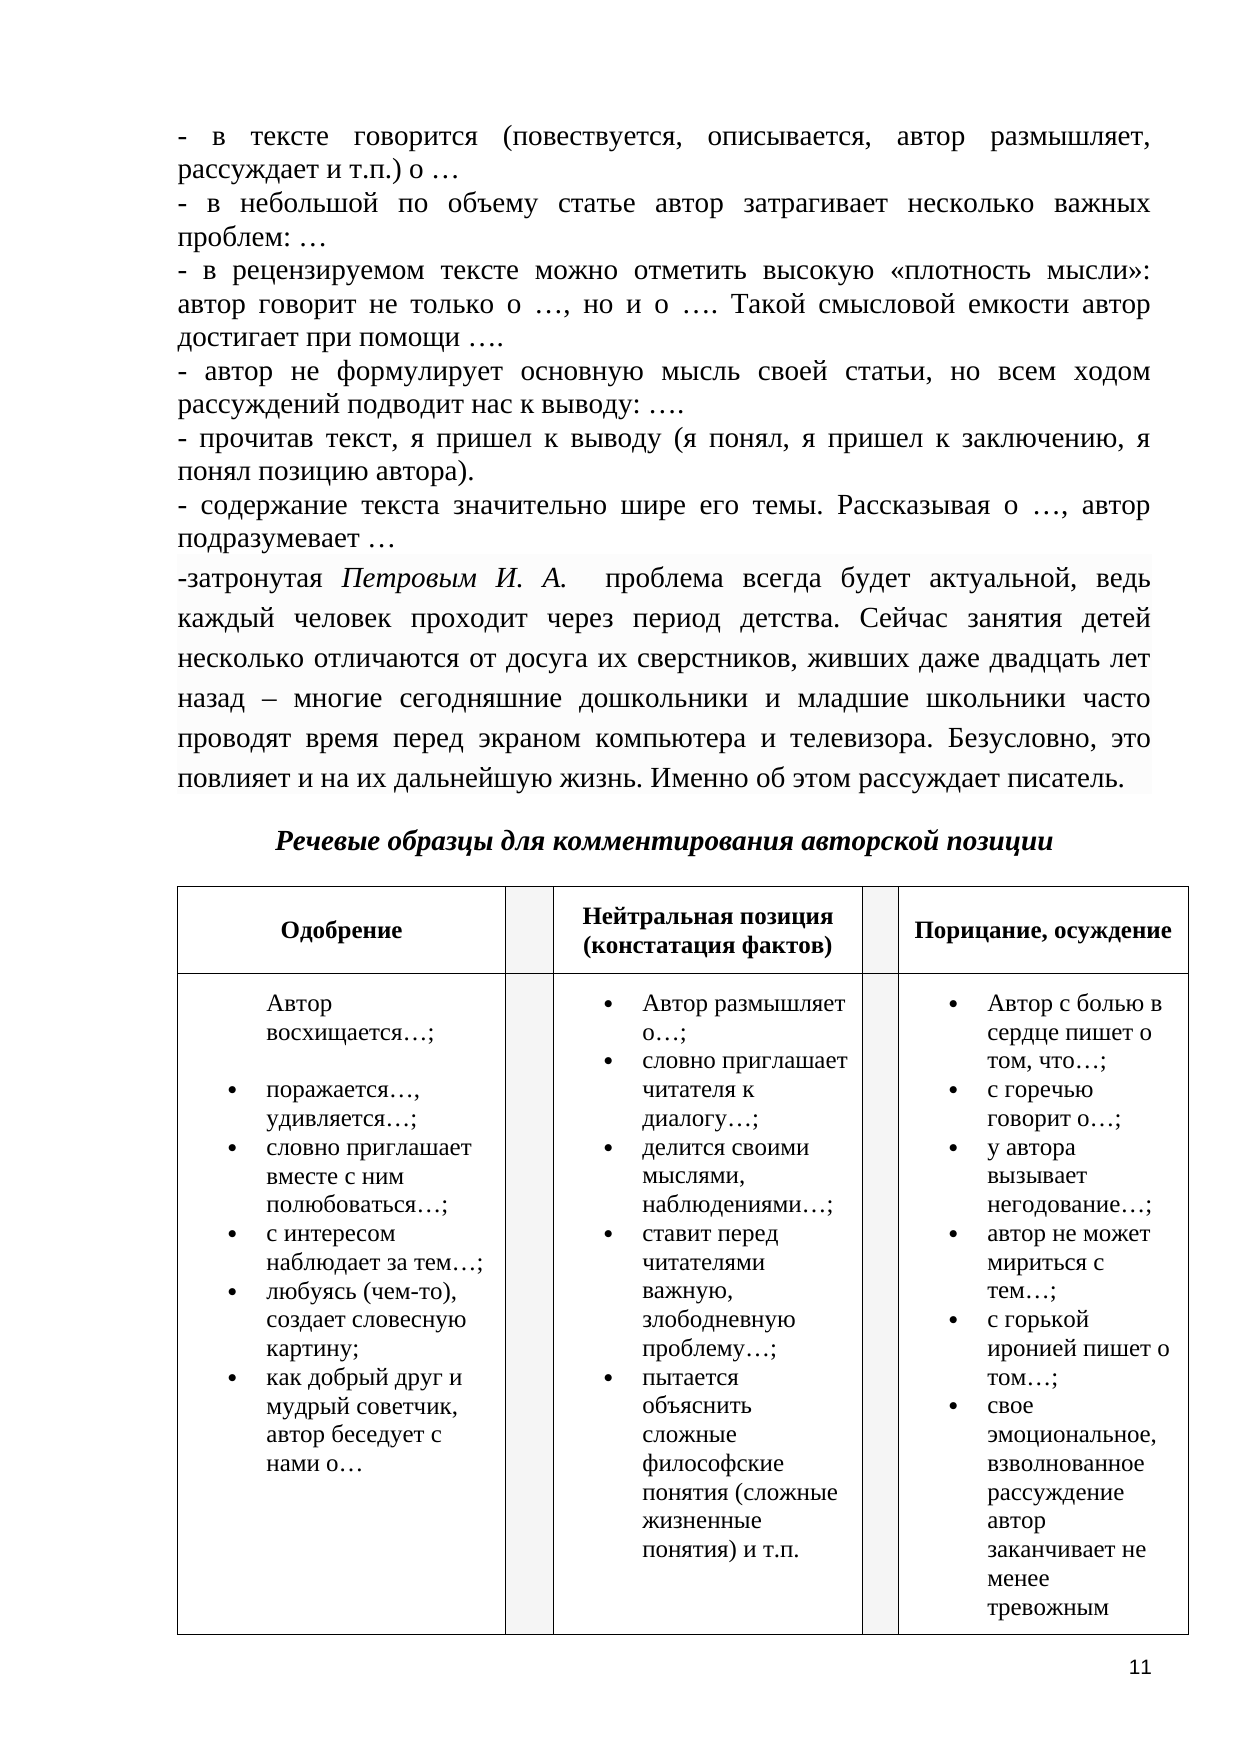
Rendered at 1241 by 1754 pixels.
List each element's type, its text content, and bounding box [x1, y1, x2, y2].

text - прочитав текст, я пришел к выводу (я понял, я пришел к заключению, я понял позицию автора). [177, 420, 1152, 487]
table_header [506, 887, 553, 973]
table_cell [554, 974, 862, 1634]
text - в небольшой по объему статье автор затрагивает несколько важных проблем: … [177, 185, 1152, 252]
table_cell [899, 974, 1188, 1634]
table_header Нейтральная позиция (констатация фактов) [554, 887, 862, 973]
text - содержание текста значительно шире его темы. Рассказывая о …, автор подразумевает … [177, 487, 1152, 554]
table_header Порицание, осуждение [899, 887, 1188, 973]
table_cell [506, 974, 553, 1634]
table_header Одобрение [178, 887, 505, 973]
table_cell [863, 974, 898, 1634]
text - в тексте говорится (повествуется, описывается, автор размышляет, рассуждает и т.п.) о … [177, 118, 1152, 185]
text -затронутая Петровым И. А. проблема всегда будет актуальной, ведь каждый человек проходит через период детства. Сейчас занятия детей несколько отличаются от досуга их сверстников, живших даже двадцать лет назад – многие сегодняшние дошкольники и младшие школьники часто проводят время перед экраном компьютера и телевизора. Безусловно, это повлияет и на их дальнейшую жизнь. Именно об этом рассуждает писатель. [177, 554, 1152, 794]
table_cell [178, 974, 505, 1634]
text Речевые образцы для комментирования авторской позиции [177, 823, 1152, 857]
text - автор не формулирует основную мысль своей статьи, но всем ходом рассуждений подводит нас к выводу: …. [177, 353, 1152, 420]
table_header [863, 887, 898, 973]
text - в рецензируемом тексте можно отметить высокую «плотность мысли»: автор говорит не только о …, но и о …. Такой смысловой емкости автор достигает при помощи …. [177, 252, 1152, 353]
